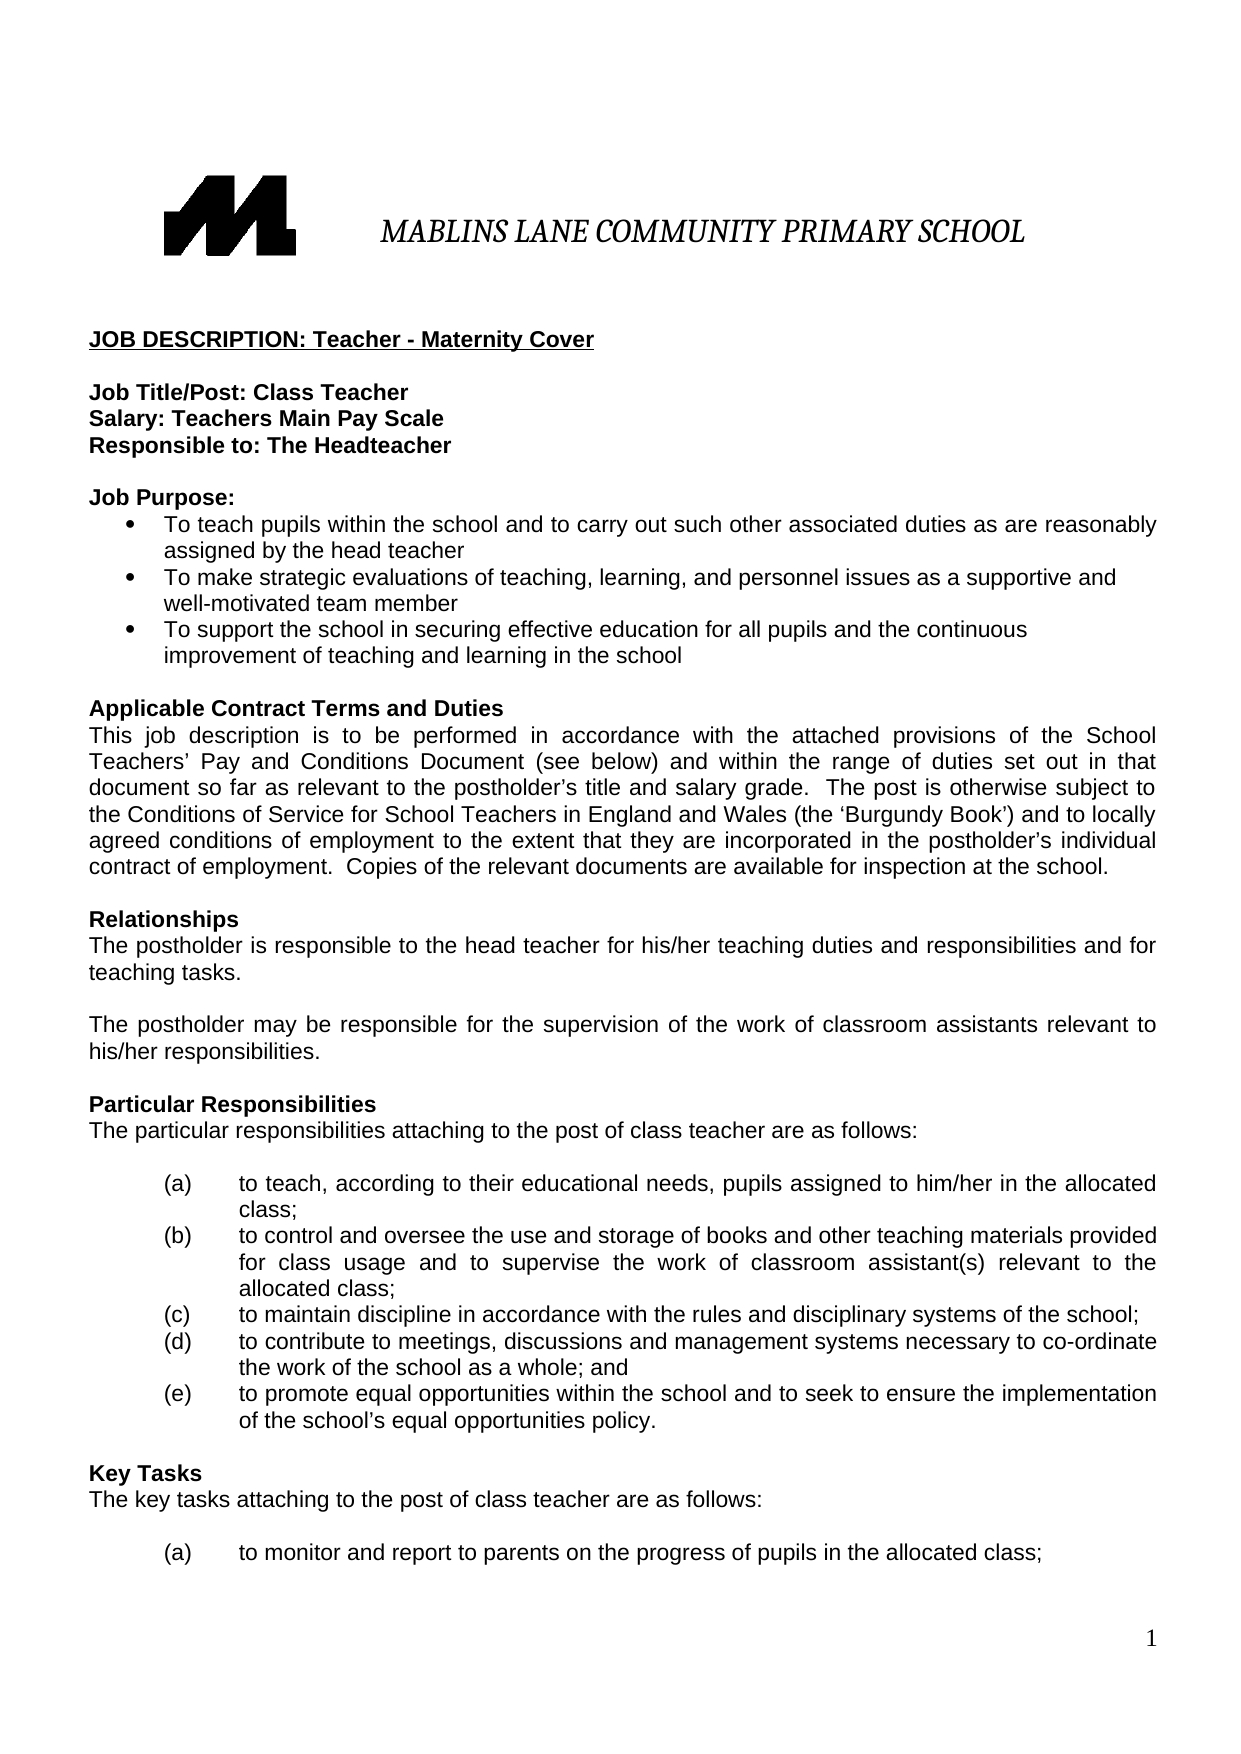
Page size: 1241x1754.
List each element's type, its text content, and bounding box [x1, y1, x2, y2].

text Key Tasks [89, 1459, 1157, 1486]
text Job Purpose: [89, 484, 1157, 511]
text JOB DESCRIPTION: Teacher - Maternity Cover [89, 326, 1157, 353]
text (a) to teach, according to their educational needs, pupils assigned to him/her in the allocated class; [164, 1169, 1157, 1222]
text (e) to promote equal opportunities within the school and to seek to ensure the implementation of the school’s equal opportunities policy. [164, 1380, 1157, 1433]
table_header [89, 150, 368, 273]
text Responsible to: The Headteacher [89, 432, 1157, 458]
text Applicable Contract Terms and Duties [89, 695, 1157, 722]
text The postholder may be responsible for the supervision of the work of classroom assistants relevant to his/her responsibilities. [89, 1011, 1157, 1064]
text Relationships [89, 906, 1157, 932]
text The key tasks attaching to the post of class teacher are as follows: [89, 1486, 1157, 1512]
text Salary: Teachers Main Pay Scale [89, 405, 1157, 432]
list To teach pupils within the school and to carry out such other associated duties as are reasonably assigned by the head teacher [126, 511, 1157, 563]
text Job Title/Post: Class Teacher [89, 379, 1157, 405]
list To support the school in securing effective education for all pupils and the continuous improvement of teaching and learning in the school [126, 616, 1157, 669]
text The postholder is responsible to the head teacher for his/her teaching duties and responsibilities and for teaching tasks. [89, 932, 1157, 985]
list To make strategic evaluations of teaching, learning, and personnel issues as a supportive and well-motivated team member [126, 563, 1157, 616]
text (c) to maintain discipline in accordance with the rules and disciplinary systems of the school; [164, 1301, 1157, 1328]
text (b) to control and oversee the use and storage of books and other teaching materials provided for class usage and to supervise the work of classroom assistant(s) relevant to the allocated class; [164, 1222, 1157, 1301]
text This job description is to be performed in accordance with the attached provisions of the School Teachers’ Pay and Conditions Document (see below) and within the range of duties set out in that document so far as relevant to the postholder’s title and salary grade. The post is otherwise subject to the Conditions of Service for School Teachers in England and Wales (the ‘Burgundy Book’) and to locally agreed conditions of employment to the extent that they are incorporated in the postholder’s individual contract of employment. Copies of the relevant documents are available for inspection at the school. [89, 722, 1157, 880]
text (a) to monitor and report to parents on the progress of pupils in the allocated class; [164, 1538, 1157, 1565]
text Particular Responsibilities [89, 1091, 1157, 1117]
picture [140, 150, 313, 269]
text (d) to contribute to meetings, discussions and management systems necessary to co-ordinate the work of the school as a whole; and [164, 1328, 1157, 1380]
table_header [369, 150, 1240, 273]
text The particular responsibilities attaching to the post of class teacher are as follows: [89, 1117, 1157, 1143]
